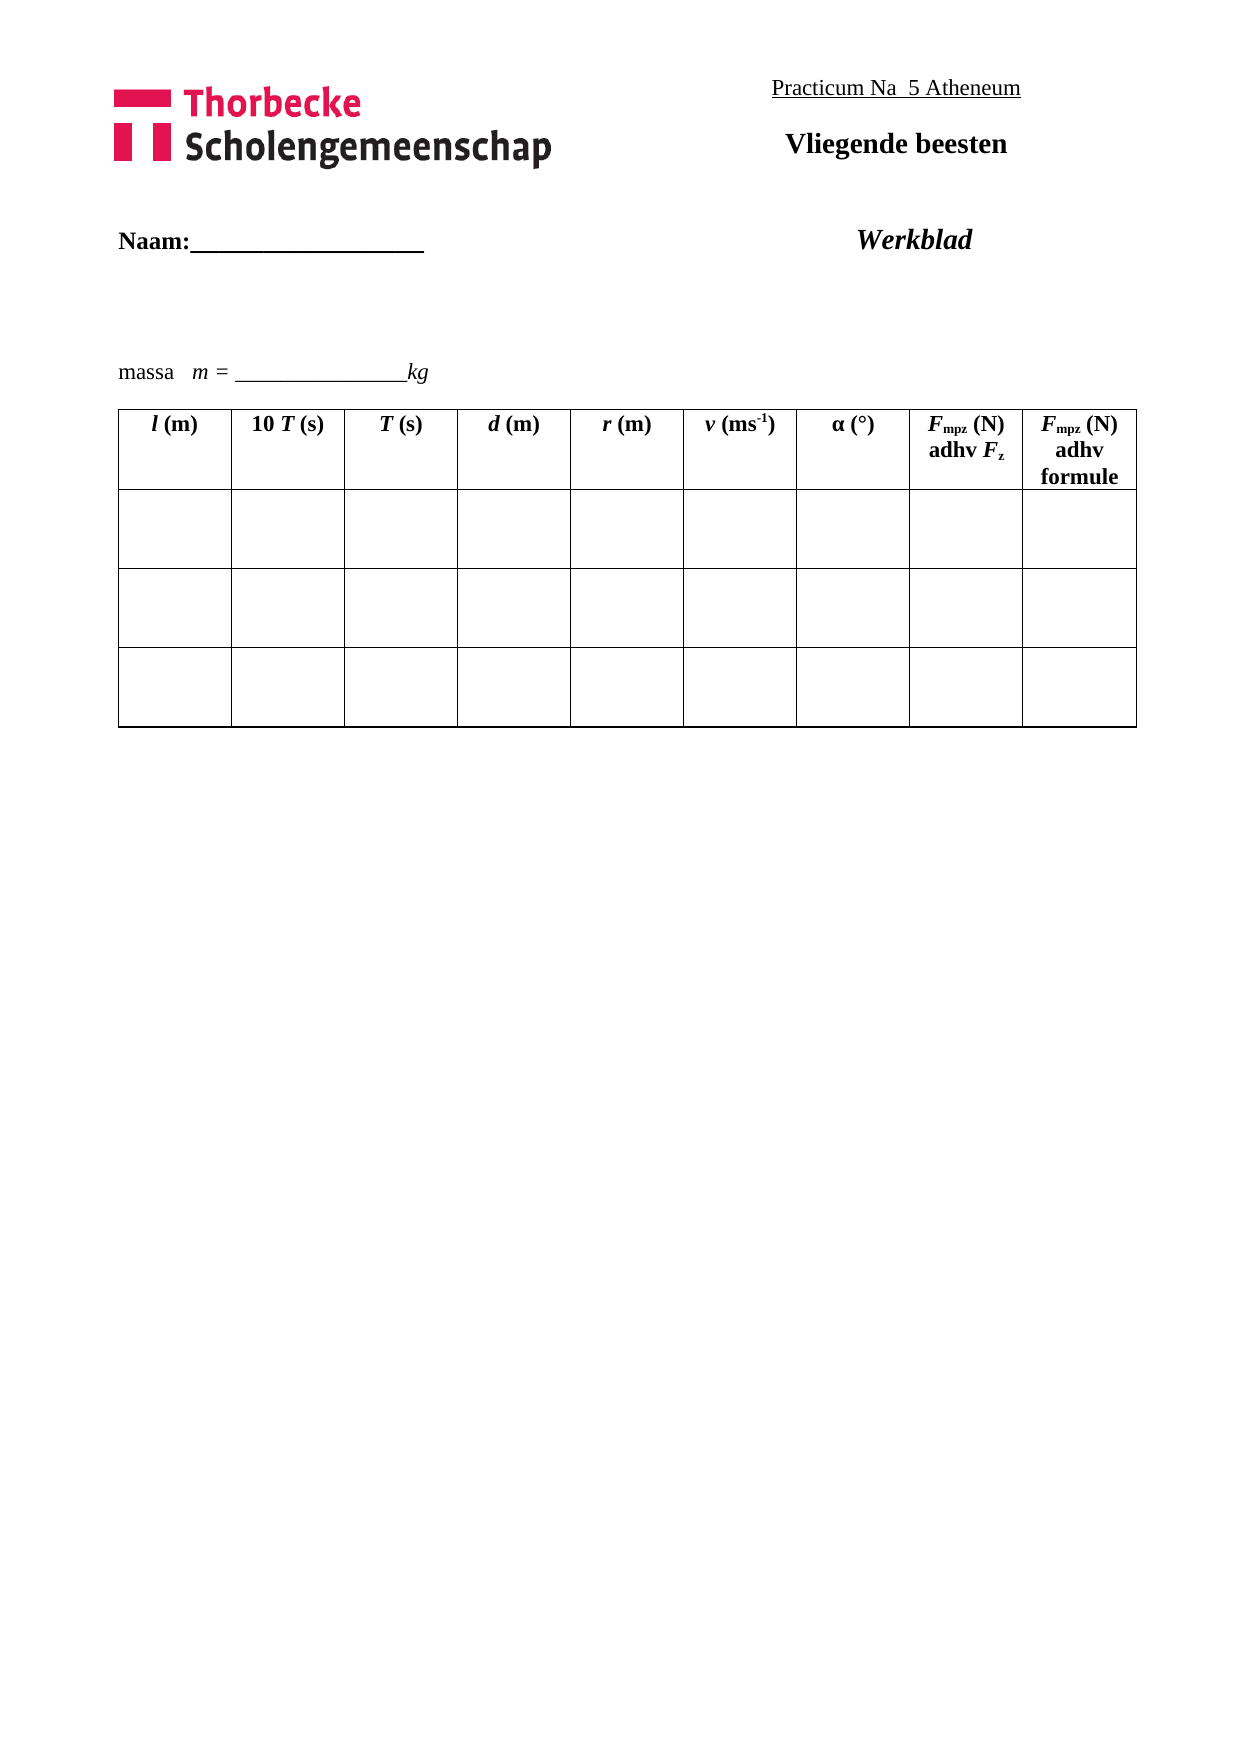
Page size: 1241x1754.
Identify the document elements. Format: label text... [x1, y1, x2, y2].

table_cell [1023, 490, 1136, 568]
table_cell [910, 490, 1022, 568]
table_cell [1023, 648, 1136, 726]
table_header α (°) [797, 410, 909, 489]
table_cell [910, 569, 1022, 647]
table_cell [458, 569, 570, 647]
table_cell [119, 490, 231, 568]
table_header r (m) [571, 410, 683, 489]
table_cell [458, 648, 570, 726]
text massa m = _______________kg [118, 358, 1137, 384]
table_cell [232, 648, 344, 726]
table_header v (ms-1) [684, 410, 796, 489]
table_cell [232, 569, 344, 647]
text Vliegende beesten [563, 127, 1137, 160]
table_header 10 T (s) [232, 410, 344, 489]
table_cell [345, 569, 457, 647]
table_cell [571, 490, 683, 568]
table_header l (m) [119, 410, 231, 489]
table_cell [119, 648, 231, 726]
table_cell [345, 648, 457, 726]
table_cell [797, 569, 909, 647]
table_header T (s) [345, 410, 457, 489]
picture [108, 72, 563, 180]
table_header Fmpz (N) adhv Fz [910, 410, 1022, 489]
table_cell [910, 648, 1022, 726]
text Practicum Na 5 Atheneum [563, 74, 1137, 100]
table_cell [571, 648, 683, 726]
table_cell [571, 569, 683, 647]
table_cell [684, 648, 796, 726]
table_cell [119, 569, 231, 647]
table_cell [232, 490, 344, 568]
text Naam:________________ Werkblad [118, 222, 1137, 256]
table_header Fmpz (N) adhv formule [1023, 410, 1136, 489]
table_cell [1023, 569, 1136, 647]
table_cell [684, 490, 796, 568]
table_cell [797, 490, 909, 568]
table_cell [684, 569, 796, 647]
table_cell [797, 648, 909, 726]
table_cell [345, 490, 457, 568]
table_cell [458, 490, 570, 568]
table_header d (m) [458, 410, 570, 489]
